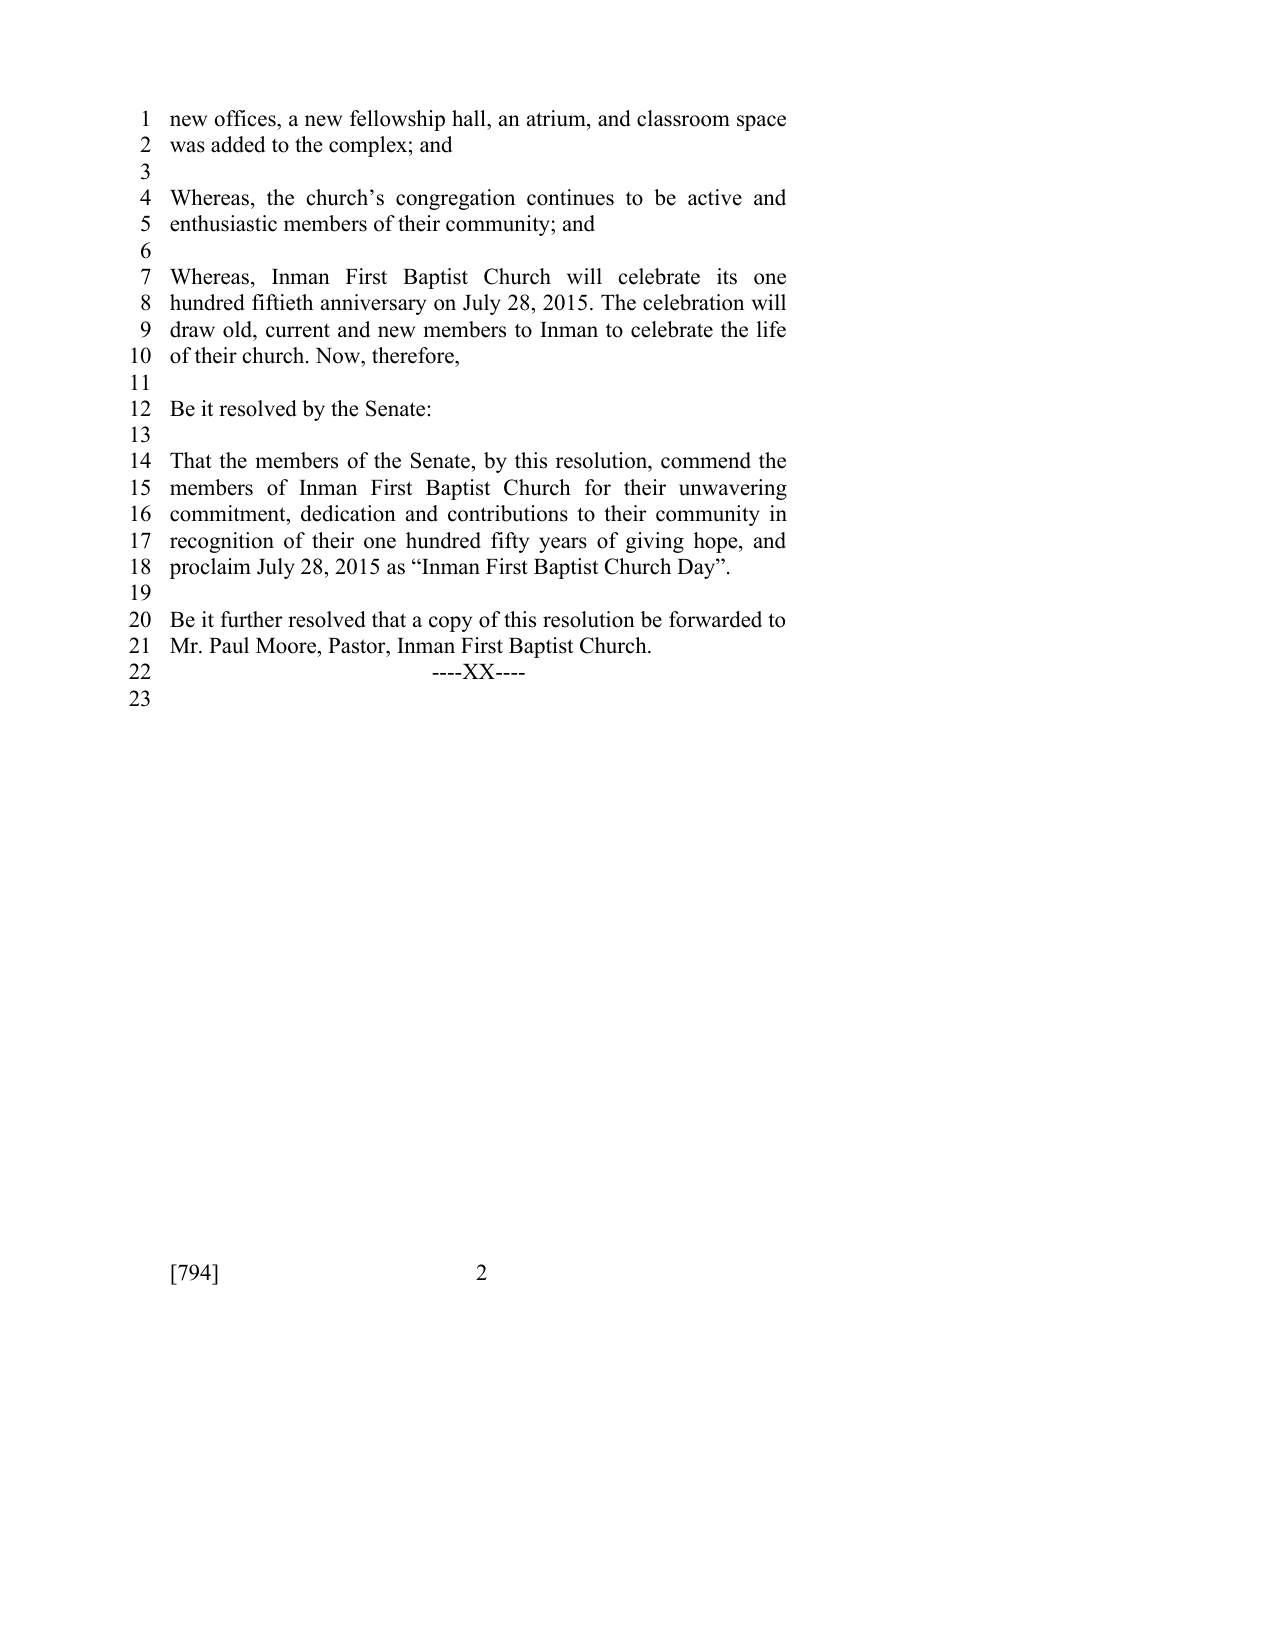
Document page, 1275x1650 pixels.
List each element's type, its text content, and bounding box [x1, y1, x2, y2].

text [169, 105, 787, 158]
text ----XX---- [169, 658, 787, 685]
text Be it resolved by the Senate: [169, 395, 787, 421]
text Whereas, Inman First Baptist Church will celebrate its one hundred fiftieth anniversary on July 28, 2015. The celebration will draw old, current and new members to Inman to celebrate the life of their church. Now, therefore, [169, 263, 787, 368]
text Whereas, the church’s congregation continues to be active and enthusiastic members of their community; and [169, 184, 787, 237]
text Be it further resolved that a copy of this resolution be forwarded to Mr. Paul Moore, Pastor, Inman First Baptist Church. [169, 606, 787, 658]
text That the members of the Senate, by this resolution, commend the members of Inman First Baptist Church for their unwavering commitment, dedication and contributions to their community in recognition of their one hundred fifty years of giving hope, and proclaim July 28, 2015 as “Inman First Baptist Church Day”. [169, 448, 787, 579]
